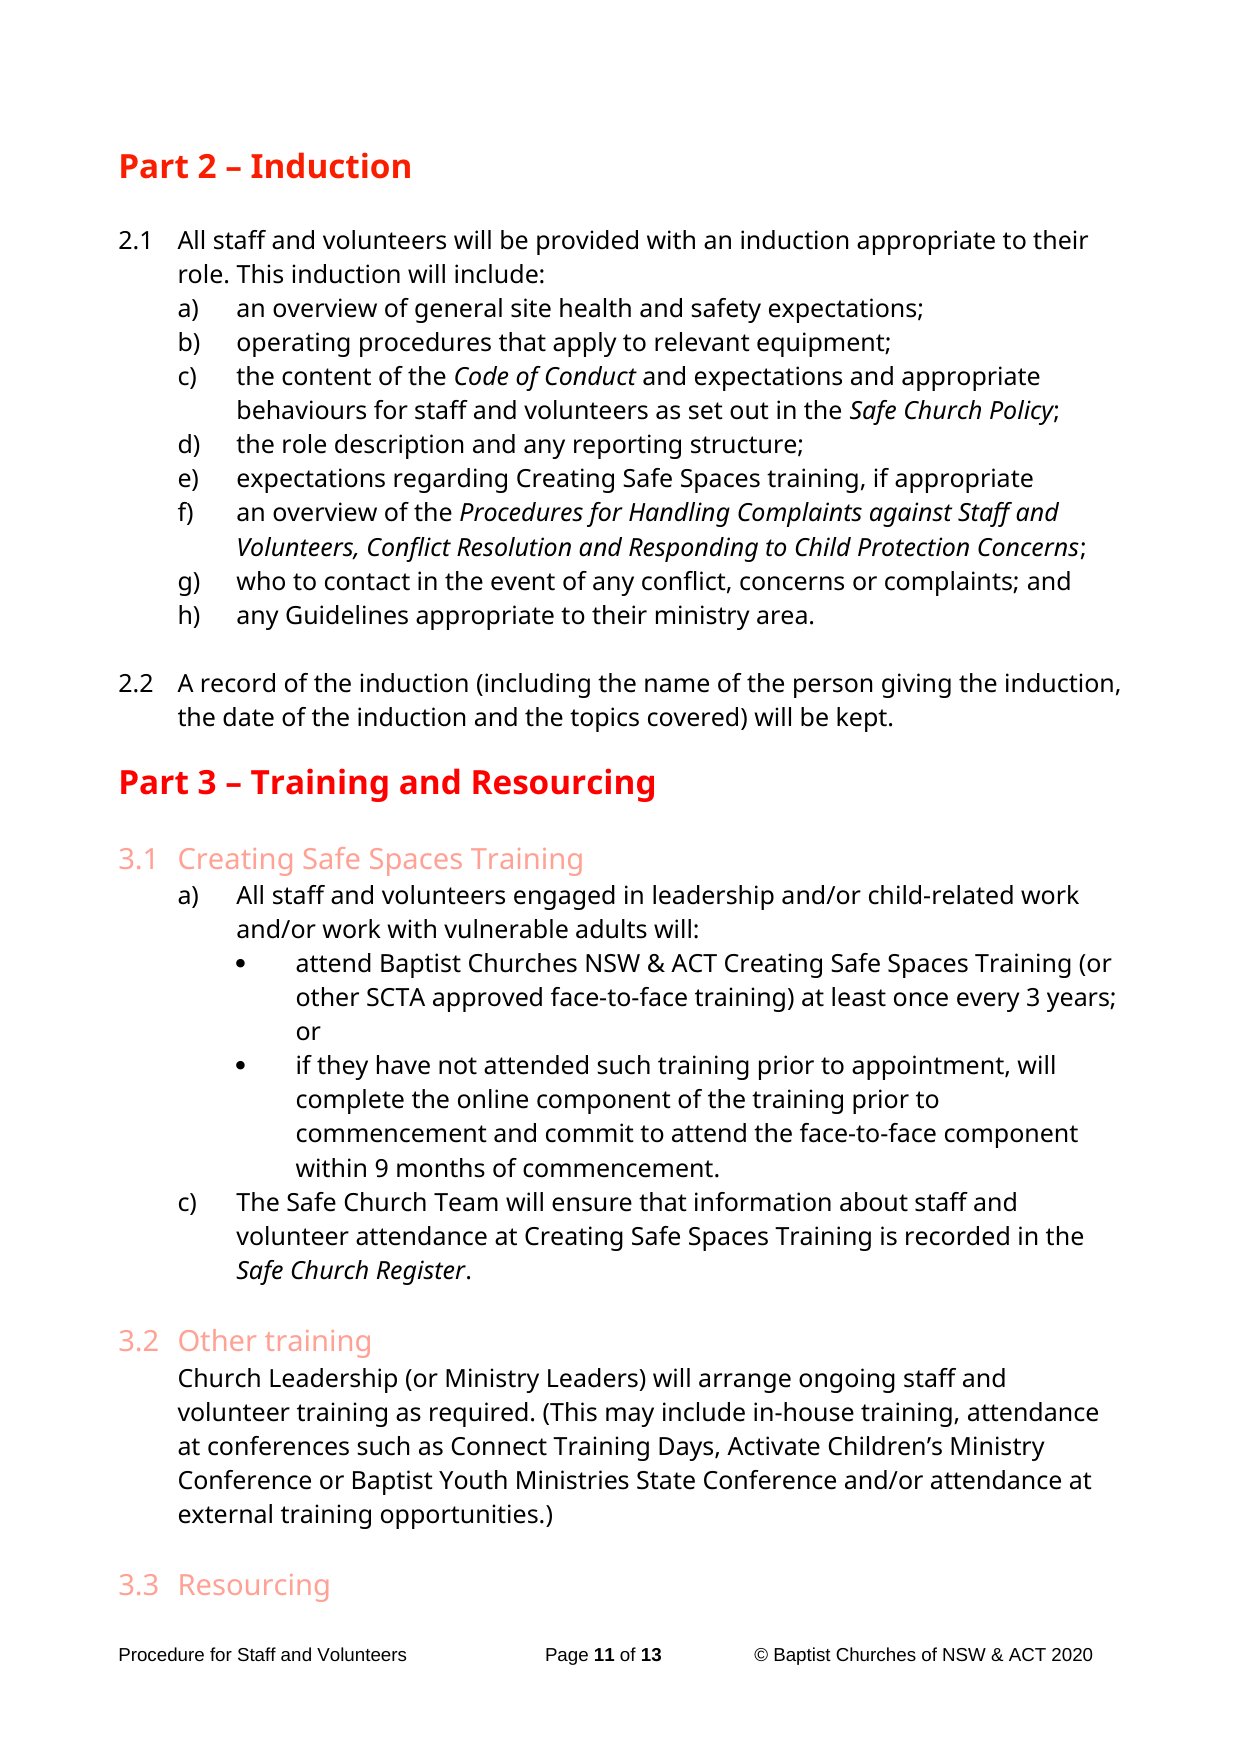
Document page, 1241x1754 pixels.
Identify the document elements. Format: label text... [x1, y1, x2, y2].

list an overview of the Procedures for Handling Complaints against Staff and Volunteers, Conflict Resolution and Responding to Child Protection Concerns; [177, 495, 1122, 563]
list All staff and volunteers will be provided with an induction appropriate to their role. This induction will include: [118, 223, 1122, 291]
list expectations regarding Creating Safe Spaces training, if appropriate [177, 461, 1122, 495]
subtitle Part 3 – Training and Resourcing [118, 758, 1122, 804]
list an overview of general site health and safety expectations; [177, 291, 1122, 325]
list who to contact in the event of any conflict, concerns or complaints; and [177, 563, 1122, 597]
list A record of the induction (including the name of the person giving the induction, the date of the induction and the topics covered) will be kept. [118, 665, 1122, 733]
subtitle Part 2 – Induction [118, 143, 1122, 188]
list attend Baptist Churches NSW & ACT Creating Safe Spaces Training (or other SCTA approved face-to-face training) at least once every 3 years; or [236, 946, 1122, 1048]
list Other training [118, 1321, 1122, 1360]
list a) All staff and volunteers engaged in leadership and/or child-related work and/or work with vulnerable adults will: [177, 878, 1122, 946]
list if they have not attended such training prior to appointment, will complete the online component of the training prior to commencement and commit to attend the face-to-face component within 9 months of commencement. [236, 1048, 1122, 1184]
list the role description and any reporting structure; [177, 427, 1122, 461]
list operating procedures that apply to relevant equipment; [177, 325, 1122, 359]
list Creating Safe Spaces Training [118, 838, 1122, 878]
text Church Leadership (or Ministry Leaders) will arrange ongoing staff and volunteer training as required. (This may include in-house training, attendance at conferences such as Connect Training Days, Activate Children’s Ministry Conference or Baptist Youth Ministries State Conference and/or attendance at external training opportunities.) [177, 1360, 1122, 1531]
list any Guidelines appropriate to their ministry area. [177, 597, 1122, 631]
list c) The Safe Church Team will ensure that information about staff and volunteer attendance at Creating Safe Spaces Training is recorded in the Safe Church Register. [177, 1184, 1122, 1286]
list Resourcing [118, 1564, 1122, 1604]
list the content of the Code of Conduct and expectations and appropriate behaviours for staff and volunteers as set out in the Safe Church Policy; [177, 359, 1122, 427]
